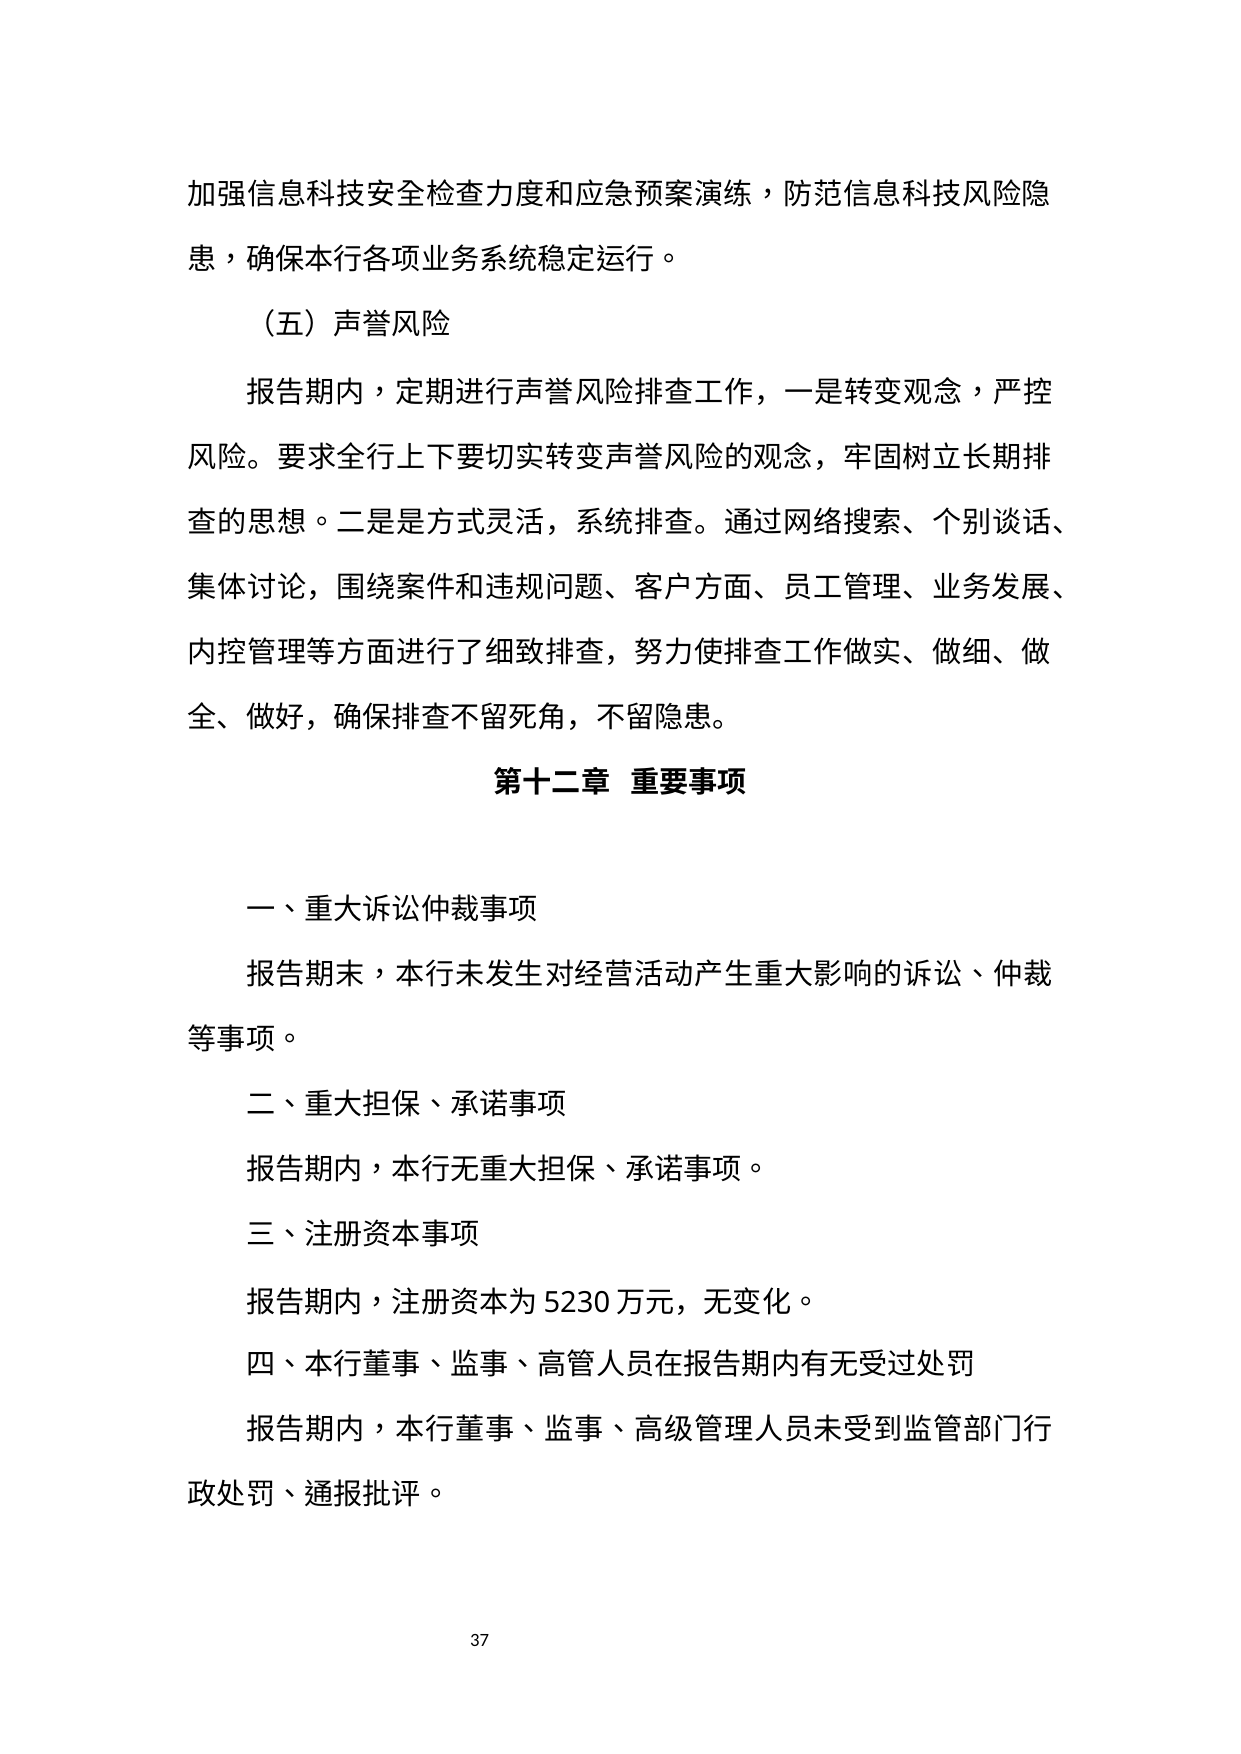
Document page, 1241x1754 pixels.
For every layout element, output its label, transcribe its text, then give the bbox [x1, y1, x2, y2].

text （五）声誉风险 [187, 292, 1053, 357]
text 二、重大担保、承诺事项 [187, 1072, 1053, 1137]
text 报告期内，定期进行声誉风险排查工作，一是转变观念，严控风险。要求全行上下要切实转变声誉风险的观念，牢固树立长期排查的思想。二是是方式灵活，系统排查。通过网络搜索、个别谈话、集体讨论，围绕案件和违规问题、客户方面、员工管理、业务发展、内控管理等方面进行了细致排查，努力使排查工作做实、做细、做全、做好，确保排查不留死角，不留隐患。 [187, 357, 1053, 747]
text 一、重大诉讼仲裁事项 [187, 877, 1053, 942]
text 报告期内，本行无重大担保、承诺事项。 [187, 1137, 1053, 1202]
text 报告期内，本行董事、监事、高级管理人员未受到监管部门行政处罚、通报批评。 [187, 1397, 1053, 1527]
text 三、注册资本事项 [187, 1202, 1053, 1267]
text 第十二章 重要事项 [187, 747, 1053, 812]
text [187, 162, 1053, 292]
text 报告期内，注册资本为5230万元，无变化。 [187, 1267, 1053, 1332]
text 报告期末，本行未发生对经营活动产生重大影响的诉讼、仲裁等事项。 [187, 942, 1053, 1072]
text 四、本行董事、监事、高管人员在报告期内有无受过处罚 [187, 1332, 1053, 1397]
